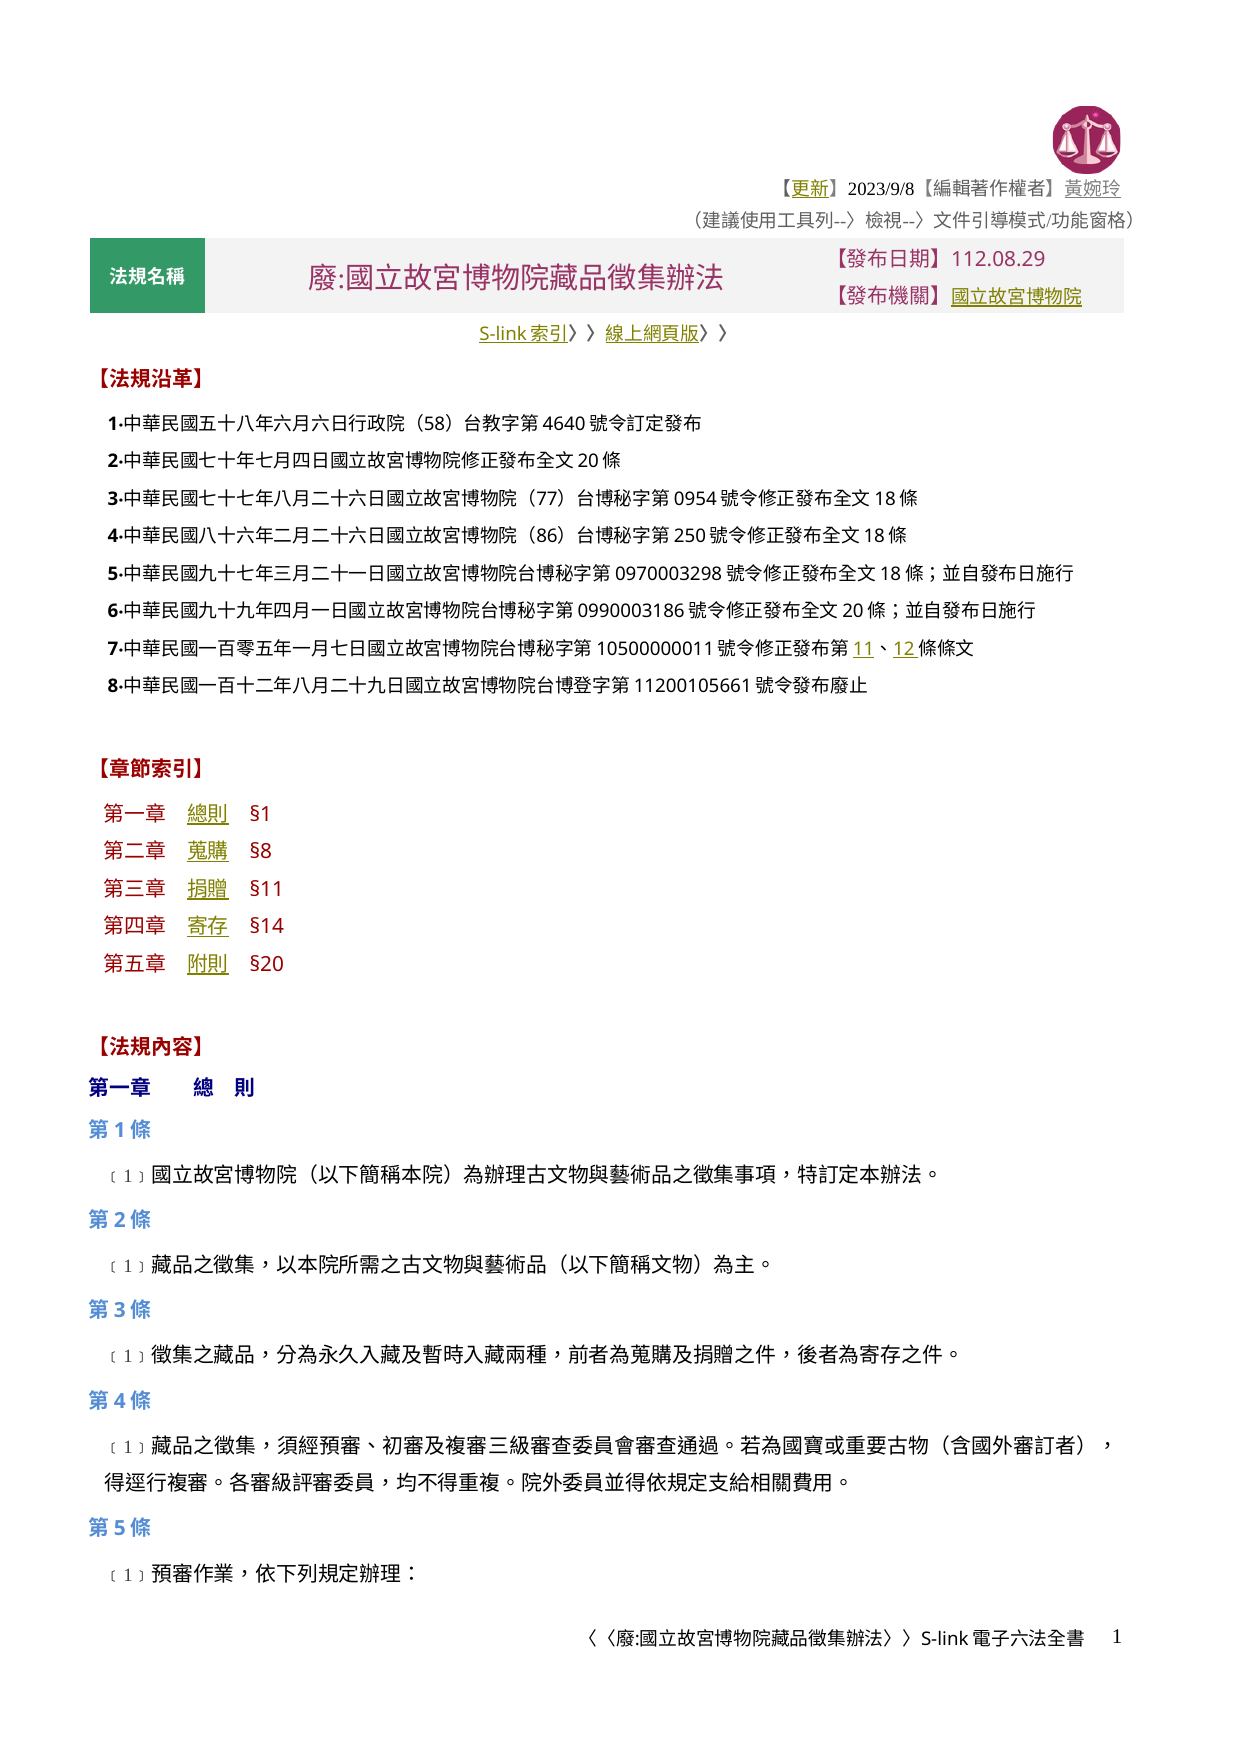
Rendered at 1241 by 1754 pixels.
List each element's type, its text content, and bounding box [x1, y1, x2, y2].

text 2‧中華民國七十年七月四日國立故宮博物院修正發布全文20條 [89, 441, 1122, 478]
picture [1052, 106, 1121, 174]
text 第四章 寄存 §14 [103, 906, 1122, 944]
text ﹝1﹞預審作業，依下列規定辦理： [104, 1553, 1122, 1591]
text 7‧中華民國一百零五年一月七日國立故宮博物院台博秘字第10500000011號令修正發布第11、12條條文 [89, 628, 1122, 666]
text ﹝1﹞藏品之徵集，以本院所需之古文物與藝術品（以下簡稱文物）為主。 [104, 1245, 1122, 1282]
table_header 廢:國立故宮博物院藏品徵集辦法 [205, 238, 827, 313]
subtitle 【法規沿革】 [89, 362, 1122, 392]
subtitle 【法規內容】 [89, 1030, 1122, 1060]
subtitle 第3條 [89, 1293, 1122, 1324]
text 【更新】2023/9/8【編輯著作權者】黃婉玲 [89, 174, 1120, 201]
subtitle 第5條 [89, 1512, 1122, 1542]
table_header 法規名稱 [90, 238, 205, 313]
text 第一章 總則 §1 [103, 794, 1122, 831]
text 第五章 附則 §20 [103, 944, 1122, 981]
subtitle 【章節索引】 [89, 752, 1122, 782]
text 8‧中華民國一百十二年八月二十九日國立故宮博物院台博登字第11200105661號令發布廢止 [89, 666, 1122, 703]
text ﹝1﹞藏品之徵集，須經預審、初審及複審三級審查委員會審查通過。若為國寶或重要古物（含國外審訂者），得逕行複審。各審級評審委員，均不得重複。院外委員並得依規定支給相關費用。 [104, 1425, 1122, 1500]
subtitle 第一章 總 則 [89, 1071, 1122, 1102]
text 第三章 捐贈 §11 [103, 869, 1122, 906]
table_header 【發布日期】112.08.29 【發布機關】國立故宮博物院 [827, 238, 1124, 313]
subtitle 第4條 [89, 1384, 1122, 1414]
subtitle 第1條 [89, 1113, 1122, 1143]
text （建議使用工具列--〉檢視--〉文件引導模式/功能窗格） [89, 201, 1145, 238]
text ‧S-link索引〉〉線上網頁版〉〉 [89, 313, 1122, 351]
text ﹝1﹞徵集之藏品，分為永久入藏及暫時入藏兩種，前者為蒐購及捐贈之件，後者為寄存之件。 [104, 1335, 1122, 1373]
text 4‧中華民國八十六年二月二十六日國立故宮博物院（86）台博秘字第250號令修正發布全文18條 [89, 516, 1122, 553]
text 1‧中華民國五十八年六月六日行政院（58）台教字第4640號令訂定發布 [89, 403, 1122, 441]
text 6‧中華民國九十九年四月一日國立故宮博物院台博秘字第0990003186號令修正發布全文20條；並自發布日施行 [89, 591, 1122, 628]
text 第二章 蒐購 §8 [103, 831, 1122, 869]
subtitle 第2條 [89, 1203, 1122, 1233]
text 3‧中華民國七十七年八月二十六日國立故宮博物院（77）台博秘字第0954號令修正發布全文18條 [89, 478, 1122, 516]
text ﹝1﹞國立故宮博物院（以下簡稱本院）為辦理古文物與藝術品之徵集事項，特訂定本辦法。 [104, 1154, 1122, 1192]
text 5‧中華民國九十七年三月二十一日國立故宮博物院台博秘字第0970003298號令修正發布全文18條；並自發布日施行 [89, 553, 1122, 591]
